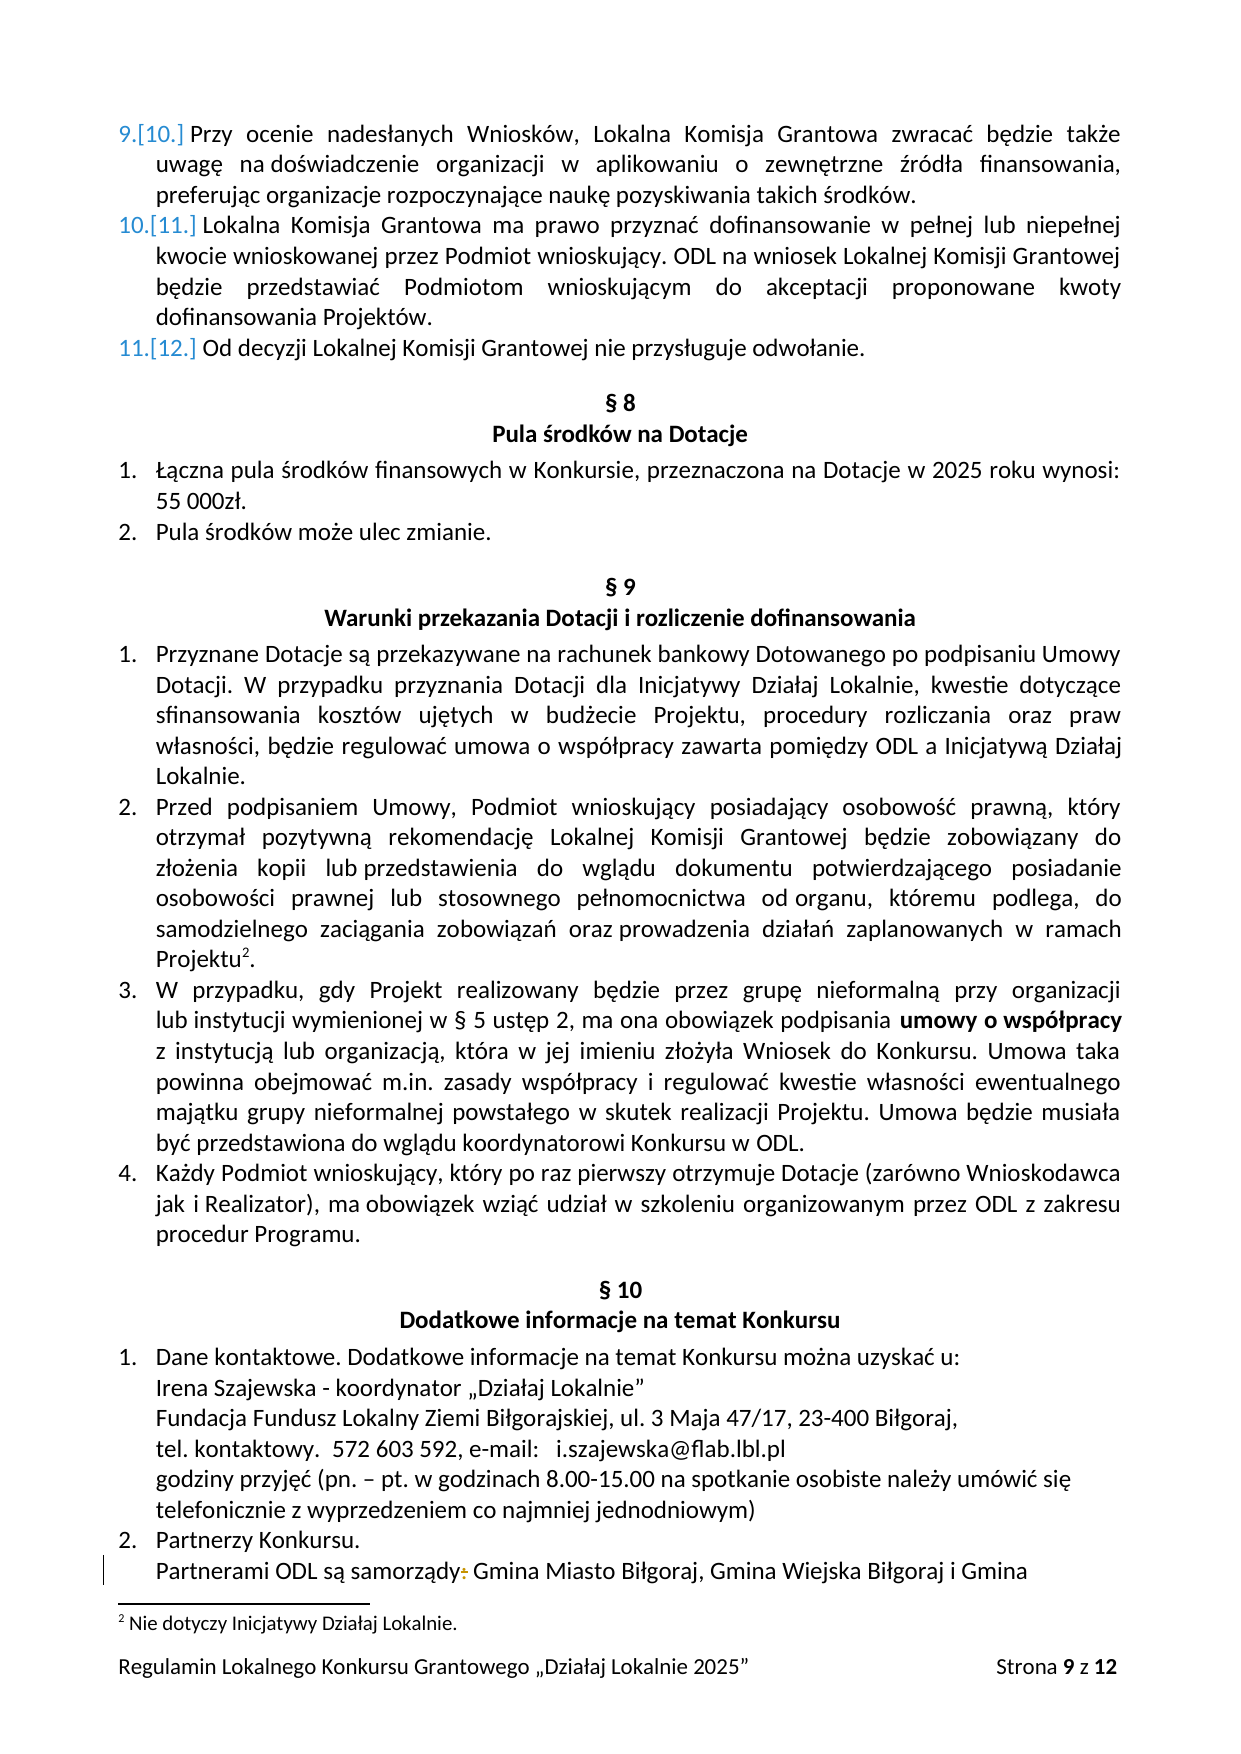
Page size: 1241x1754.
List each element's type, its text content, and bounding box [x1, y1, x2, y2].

text Partnerami ODL są samorządy Gmina Miasto Biłgoraj, Gmina Wiejska Biłgoraj i Gmina [156, 1555, 1122, 1585]
list Przed podpisaniem Umowy, Podmiot wnioskujący posiadający osobowość prawną, który otrzymał pozytywną rekomendację Lokalnej Komisji Grantowej będzie zobowiązany do złożenia kopii lub przedstawienia do wglądu dokumentu potwierdzającego posiadanie osobowości prawnej lub stosownego pełnomocnictwa od organu, któremu podlega, do samodzielnego zaciągania zobowiązań oraz prowadzenia działań zaplanowanych w ramach Projektu. [118, 791, 1122, 974]
list Łączna pula środków finansowych w Konkursie, przeznaczona na Dotacje w 2025 roku wynosi: 55 000zł. [118, 454, 1122, 516]
text tel. kontaktowy. 572 603 592, e-mail: i.szajewska@flab.lbl.pl [118, 1433, 1122, 1463]
text Fundacja Fundusz Lokalny Ziemi Biłgorajskiej, ul. 3 Maja 47/17, 23-400 Biłgoraj, [118, 1402, 1122, 1433]
list W przypadku, gdy Projekt realizowany będzie przez grupę nieformalną przy organizacji lub instytucji wymienionej w § 5 ustęp 2, ma ona obowiązek podpisania umowy o współpracy z instytucją lub organizacją, która w jej imieniu złożyła Wniosek do Konkursu. Umowa taka powinna obejmować m.in. zasady współpracy i regulować kwestie własności ewentualnego majątku grupy nieformalnej powstałego w skutek realizacji Projektu. Umowa będzie musiała być przedstawiona do wglądu koordynatorowi Konkursu w ODL. [118, 974, 1122, 1157]
text godziny przyjęć (pn. – pt. w godzinach 8.00-15.00 na spotkanie osobiste należy umówić się [156, 1463, 1122, 1494]
subtitle § 8 Pula środków na Dotacje [118, 387, 1122, 448]
list Przy ocenie nadesłanych Wniosków, Lokalna Komisja Grantowa zwracać będzie także uwagę na doświadczenie organizacji w aplikowaniu o zewnętrzne źródła finansowania, preferując organizacje rozpoczynające naukę pozyskiwania takich środków. [118, 118, 1122, 210]
subtitle § 9 Warunki przekazania Dotacji i rozliczenie dofinansowania [118, 571, 1122, 632]
list Dane kontaktowe. Dodatkowe informacje na temat Konkursu można uzyskać u: [118, 1341, 1122, 1372]
list Pula środków może ulec zmianie. [118, 516, 1122, 546]
list Każdy Podmiot wnioskujący, który po raz pierwszy otrzymuje Dotacje (zarówno Wnioskodawca jak i Realizator), ma obowiązek wziąć udział w szkoleniu organizowanym przez ODL z zakresu procedur Programu. [118, 1157, 1122, 1249]
list Od decyzji Lokalnej Komisji Grantowej nie przysługuje odwołanie. [118, 332, 1122, 362]
list Partnerzy Konkursu. [118, 1524, 1122, 1555]
list Lokalna Komisja Grantowa ma prawo przyznać dofinansowanie w pełnej lub niepełnej kwocie wnioskowanej przez Podmiot wnioskujący. ODL na wniosek Lokalnej Komisji Grantowej będzie przedstawiać Podmiotom wnioskującym do akceptacji proponowane kwoty dofinansowania Projektów. [118, 210, 1122, 332]
subtitle § 10 Dodatkowe informacje na temat Konkursu [118, 1274, 1122, 1335]
list Przyznane Dotacje są przekazywane na rachunek bankowy Dotowanego po podpisaniu Umowy Dotacji. W przypadku przyznania Dotacji dla Inicjatywy Działaj Lokalnie, kwestie dotyczące sfinansowania kosztów ujętych w budżecie Projektu, procedury rozliczania oraz praw własności, będzie regulować umowa o współpracy zawarta pomiędzy ODL a Inicjatywą Działaj Lokalnie. [118, 638, 1122, 791]
text Irena Szajewska - koordynator „Działaj Lokalnie” [156, 1372, 1122, 1402]
text telefonicznie z wyprzedzeniem co najmniej jednodniowym) [156, 1494, 1122, 1524]
